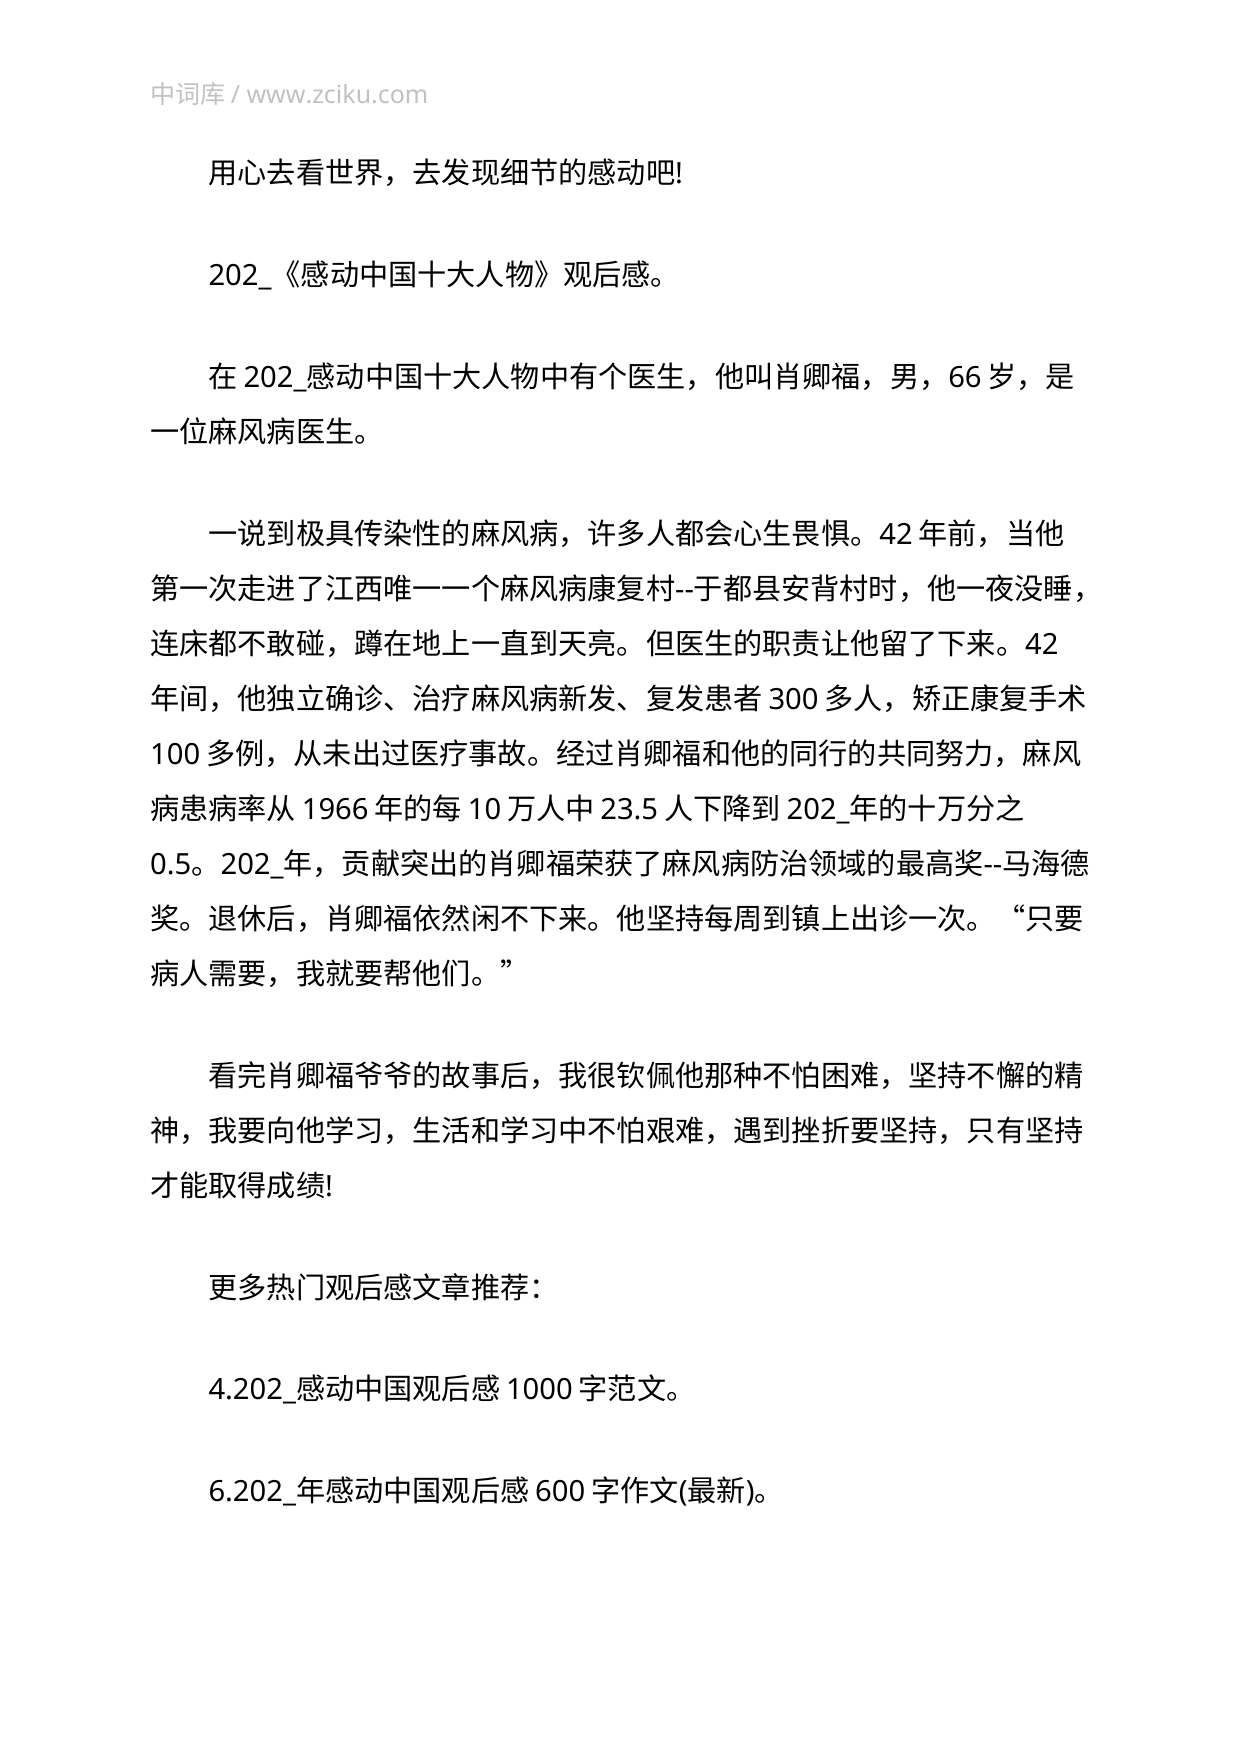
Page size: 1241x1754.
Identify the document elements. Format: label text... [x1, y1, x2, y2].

text 用心去看世界，去发现细节的感动吧! [150, 150, 1090, 192]
text 202_《感动中国十大人物》观后感。 [150, 252, 1090, 294]
text 更多热门观后感文章推荐： [150, 1264, 1090, 1306]
text 在202_感动中国十大人物中有个医生，他叫肖卿福，男，66岁，是一位麻风病医生。 [150, 354, 1090, 451]
text 4.202_感动中国观后感1000字范文。 [150, 1366, 1090, 1408]
text 6.202_年感动中国观后感600字作文(最新)。 [150, 1468, 1090, 1510]
text 一说到极具传染性的麻风病，许多人都会心生畏惧。42年前，当他第一次走进了江西唯一一个麻风病康复村--于都县安背村时，他一夜没睡，连床都不敢碰，蹲在地上一直到天亮。但医生的职责让他留了下来。42年间，他独立确诊、治疗麻风病新发、复发患者300多人，矫正康复手术100多例，从未出过医疗事故。经过肖卿福和他的同行的共同努力，麻风病患病率从1966年的每10万人中23.5人下降到202_年的十万分之0.5。202_年，贡献突出的肖卿福荣获了麻风病防治领域的最高奖--马海德奖。退休后，肖卿福依然闲不下来。他坚持每周到镇上出诊一次。“只要病人需要，我就要帮他们。” [150, 511, 1090, 993]
text 看完肖卿福爷爷的故事后，我很钦佩他那种不怕困难，坚持不懈的精神，我要向他学习，生活和学习中不怕艰难，遇到挫折要坚持，只有坚持才能取得成绩! [150, 1052, 1090, 1204]
